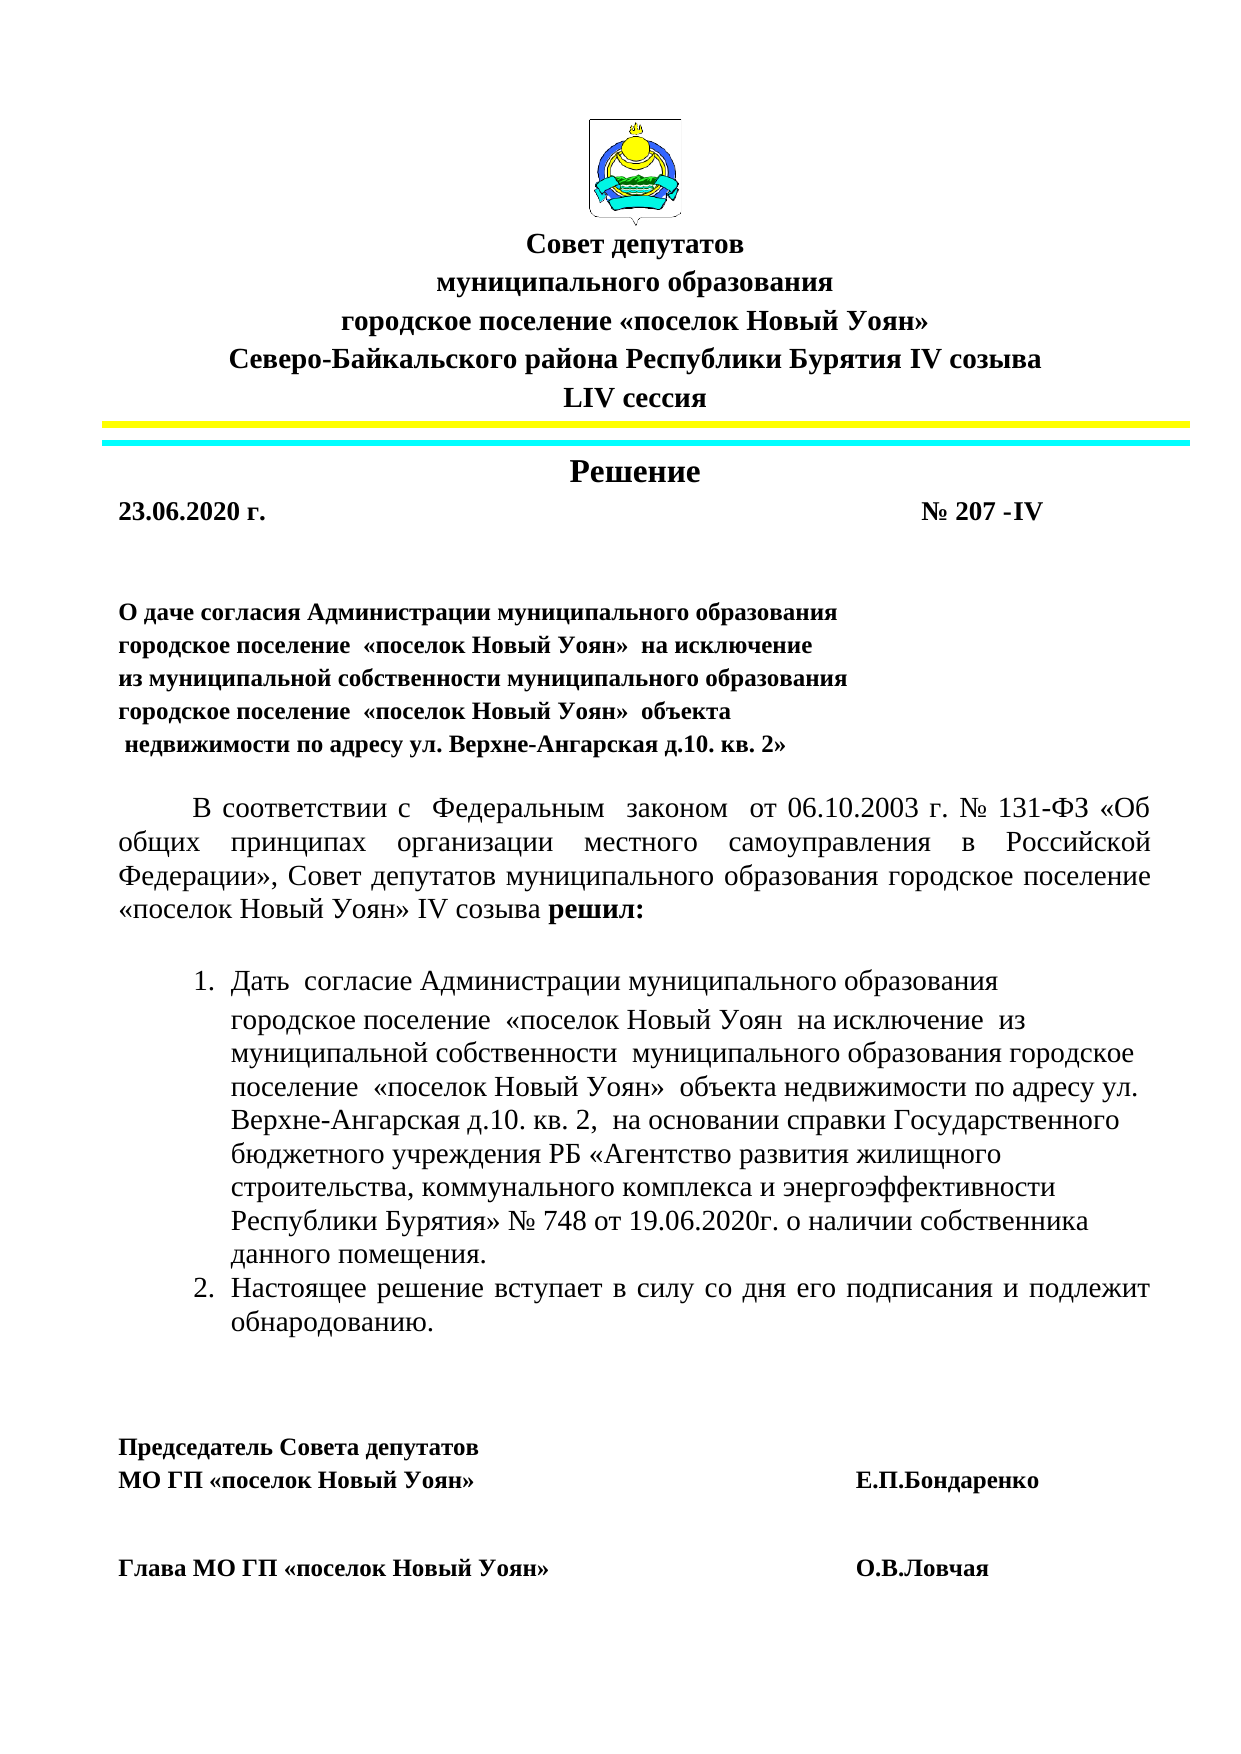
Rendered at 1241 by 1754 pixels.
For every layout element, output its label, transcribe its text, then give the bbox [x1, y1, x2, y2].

text Совет депутатов [118, 226, 1152, 259]
text МО ГП «поселок Новый Уоян» Е.П.Бондаренко [118, 1465, 1152, 1493]
text из муниципальной собственности муниципального образования [118, 663, 1152, 692]
text Председатель Совета депутатов [118, 1432, 1152, 1460]
text городское поселение «поселок Новый Уоян» на исключение [118, 630, 1152, 658]
text недвижимости по адресу ул. Верхне-Ангарская д.10. кв. 2» [118, 729, 1152, 758]
text Решение [118, 451, 1152, 489]
text В соответствии с Федеральным законом от 06.10.2003 г. № 131-ФЗ «Об общих принципах организации местного самоуправления в Российской Федерации», Совет депутатов муниципального образования городское поселение «поселок Новый Уоян» IV созыва решил: [118, 791, 1152, 925]
list Настоящее решение вступает в силу со дня его подписания и подлежит обнародованию. [193, 1270, 1152, 1337]
text городское поселение «поселок Новый Уоян» объекта [118, 696, 1152, 724]
text Глава МО ГП «поселок Новый Уоян» О.В.Ловчая [118, 1553, 1152, 1582]
text городское поселение «поселок Новый Уоян на исключение из муниципальной собственности муниципального образования городское поселение «поселок Новый Уоян» объекта недвижимости по адресу ул. Верхне-Ангарская д.10. кв. 2, на основании справки Государственного бюджетного учреждения РБ «Агентство развития жилищного строительства, коммунального комплекса и энергоэффективности Республики Бурятия» № 748 от 19.06.2020г. о наличии собственника данного помещения. [231, 1002, 1152, 1270]
text LIV сессия [118, 380, 1152, 414]
text О даче согласия Администрации муниципального образования [118, 597, 1152, 626]
text городское поселение «поселок Новый Уоян» [118, 303, 1152, 337]
text Северо-Байкальского района Республики Бурятия IV созыва [118, 342, 1152, 375]
list Дать согласие Администрации муниципального образования [193, 963, 1152, 997]
text муниципального образования [118, 264, 1152, 298]
text 23.06.2020 г. № 207 -IV [118, 495, 1152, 526]
